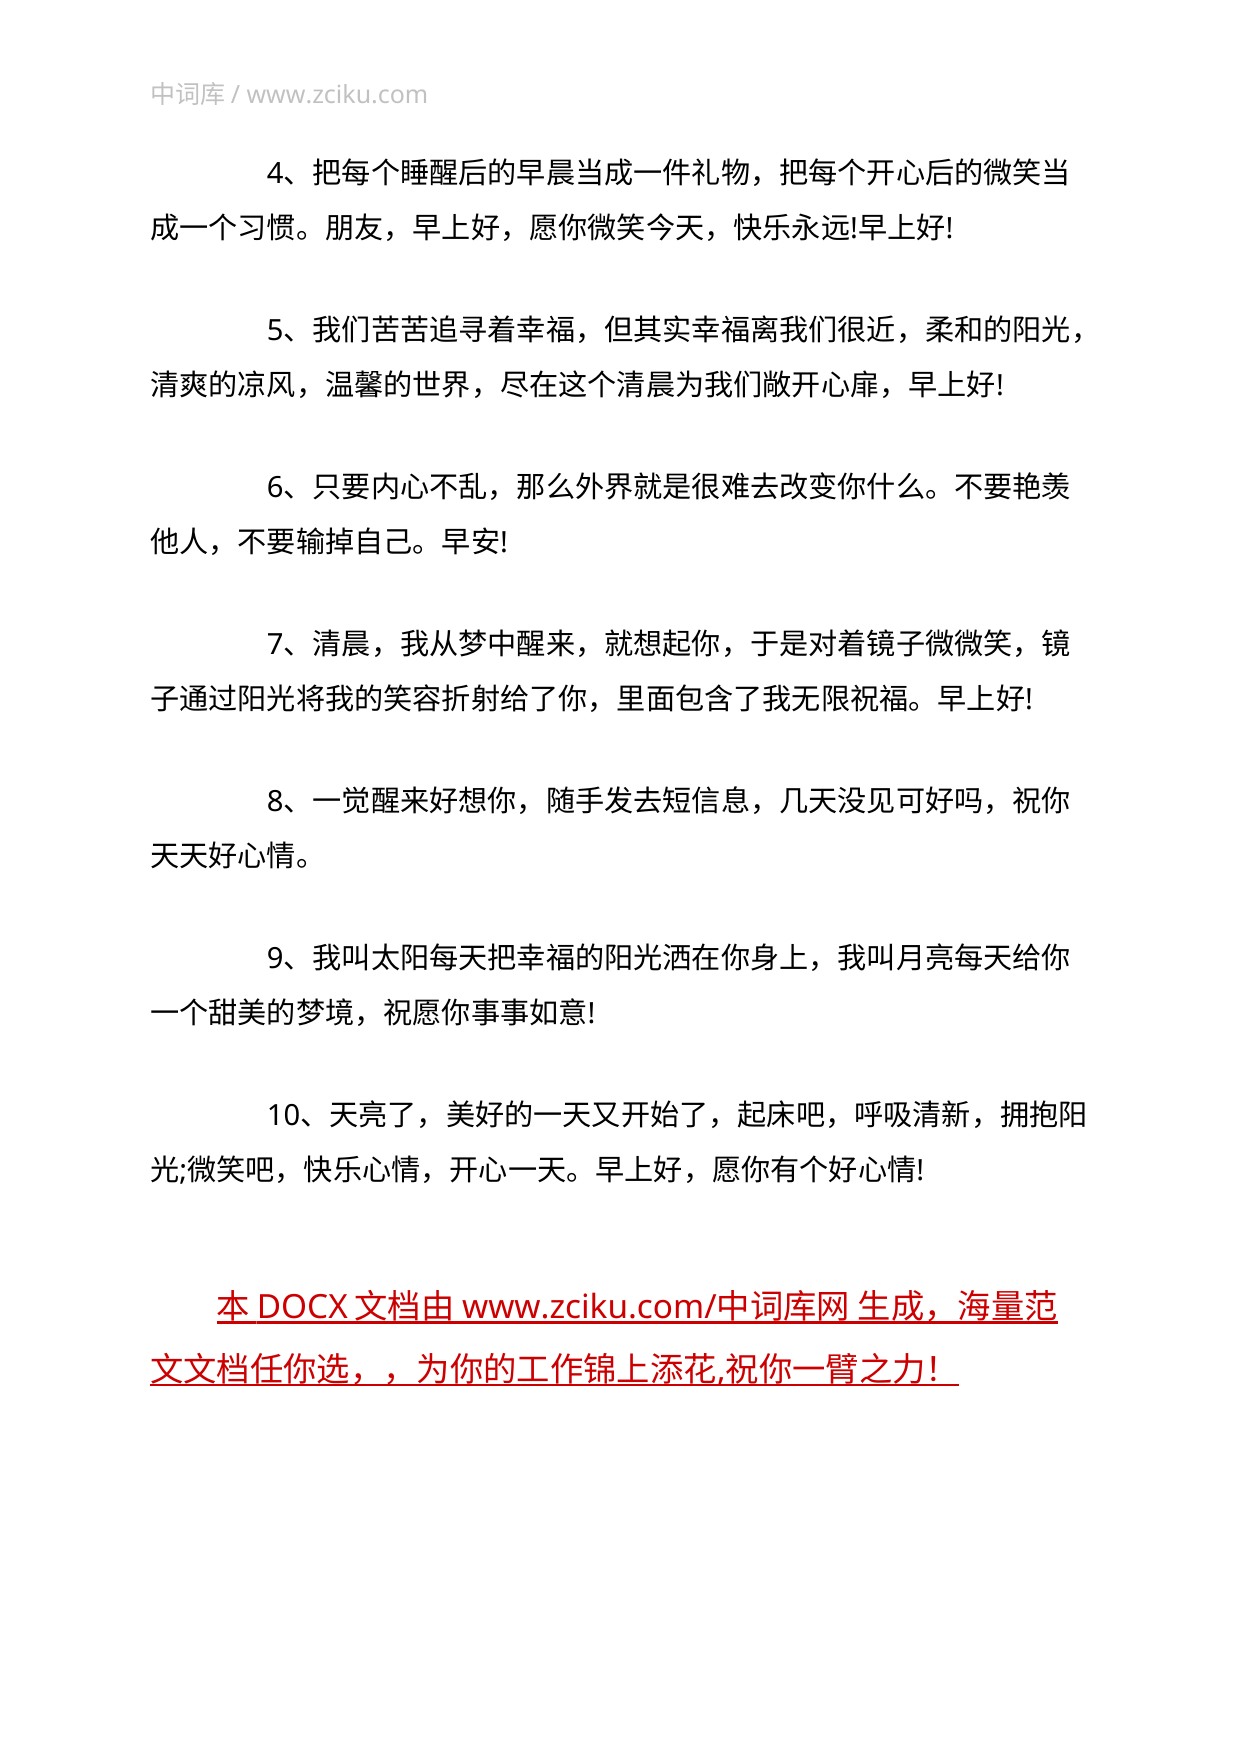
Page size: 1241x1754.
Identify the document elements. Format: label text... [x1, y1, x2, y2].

text 9、我叫太阳每天把幸福的阳光洒在你身上，我叫月亮每天给你一个甜美的梦境，祝愿你事事如意! [150, 935, 1090, 1032]
text 6、只要内心不乱，那么外界就是很难去改变你什么。不要艳羡他人，不要输掉自己。早安! [150, 464, 1090, 561]
text 5、我们苦苦追寻着幸福，但其实幸福离我们很近，柔和的阳光，清爽的凉风，温馨的世界，尽在这个清晨为我们敞开心扉，早上好! [150, 307, 1090, 404]
text 7、清晨，我从梦中醒来，就想起你，于是对着镜子微微笑，镜子通过阳光将我的笑容折射给了你，里面包含了我无限祝福。早上好! [150, 621, 1090, 718]
text 本DOCX文档由 www.zciku.com/中词库网 生成，海量范文文档任你选，，为你的工作锦上添花,祝你一臂之力！ [150, 1280, 1090, 1391]
text 10、天亮了，美好的一天又开始了，起床吧，呼吸清新，拥抱阳光;微笑吧，快乐心情，开心一天。早上好，愿你有个好心情! [150, 1092, 1090, 1189]
text 4、把每个睡醒后的早晨当成一件礼物，把每个开心后的微笑当成一个习惯。朋友，早上好，愿你微笑今天，快乐永远!早上好! [150, 150, 1090, 247]
text 8、一觉醒来好想你，随手发去短信息，几天没见可好吗，祝你天天好心情。 [150, 778, 1090, 875]
